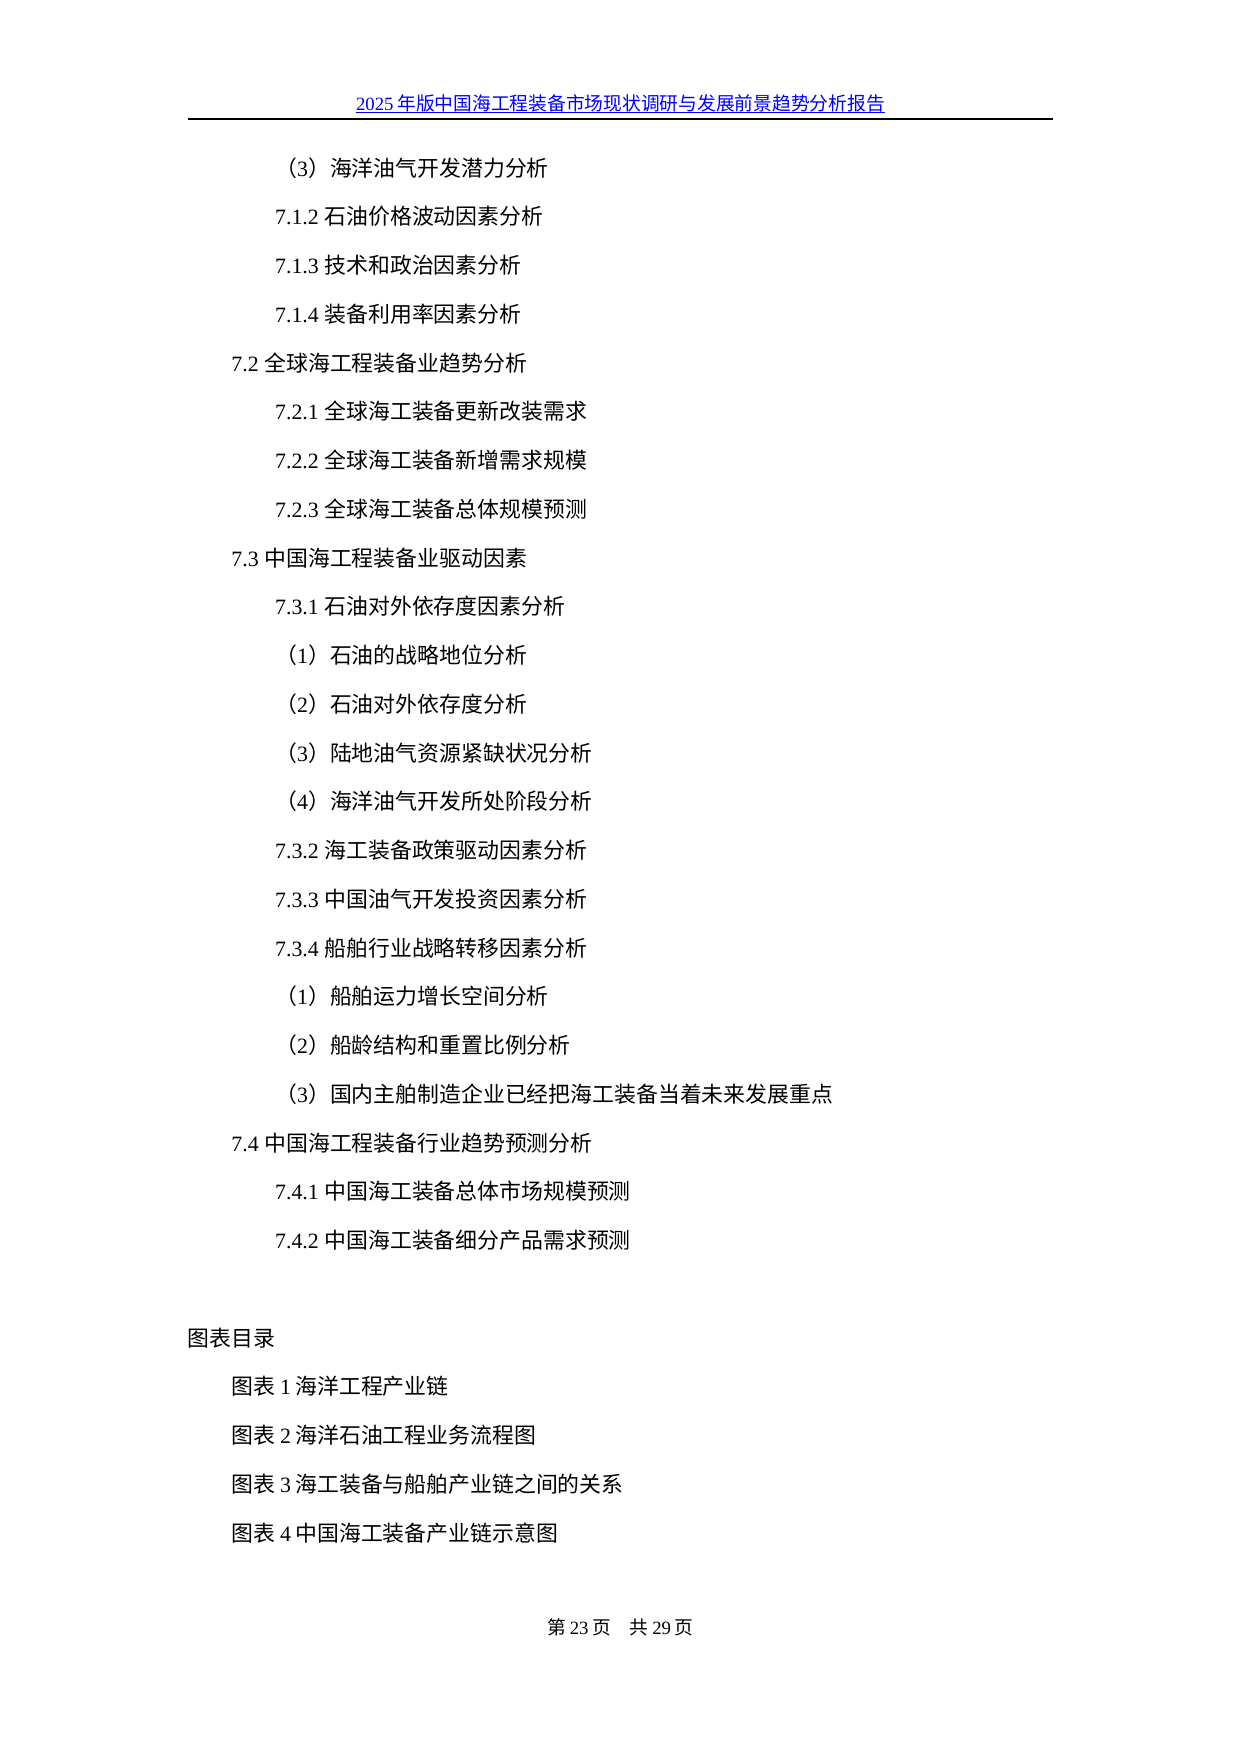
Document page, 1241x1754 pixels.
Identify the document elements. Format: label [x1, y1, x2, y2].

text [187, 150, 1053, 1548]
